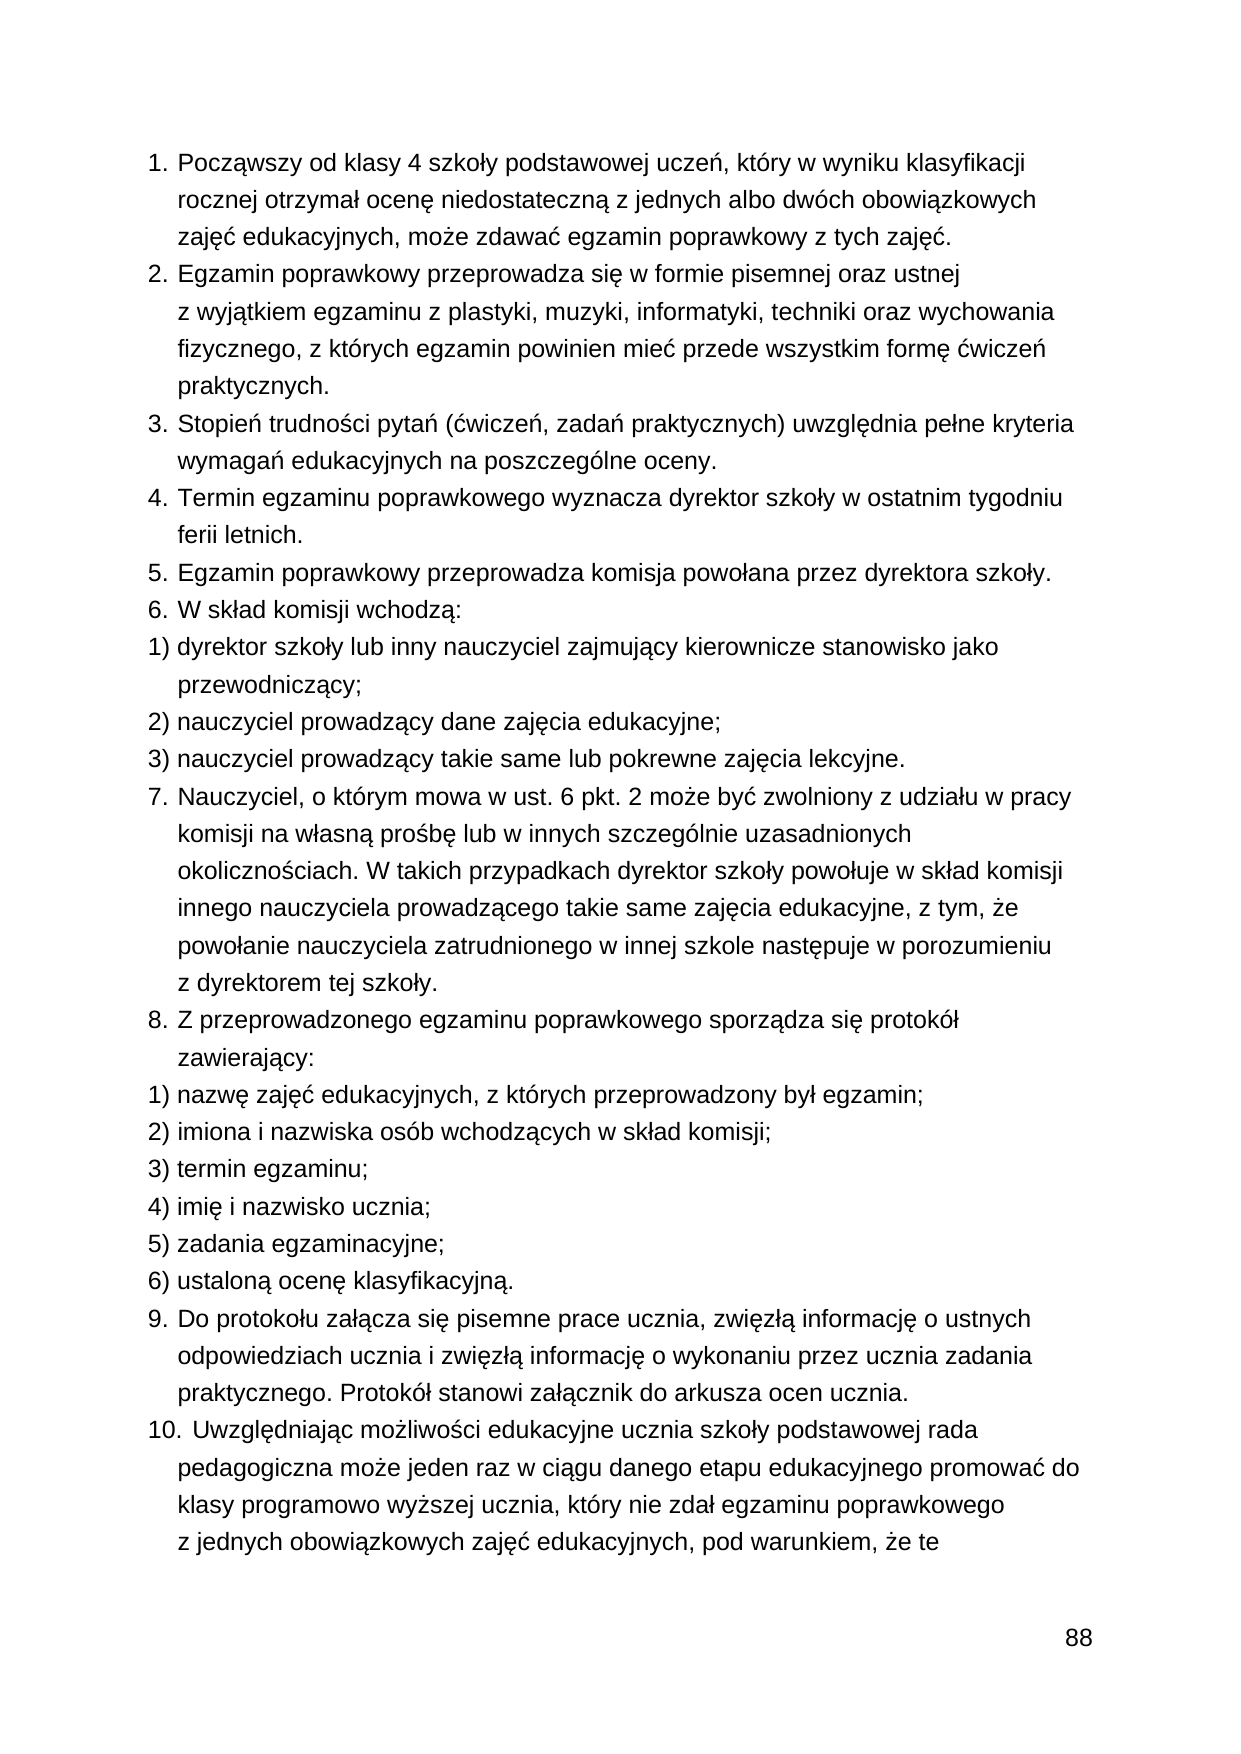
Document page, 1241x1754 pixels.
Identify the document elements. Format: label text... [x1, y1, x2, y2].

list Począwszy od klasy 4 szkoły podstawowej uczeń, który w wyniku klasyfikacji rocznej otrzymał ocenę niedostateczną z jednych albo dwóch obowiązkowych zajęć edukacyjnych, może zdawać egzamin poprawkowy z tych zajęć. [148, 148, 1093, 251]
list Stopień trudności pytań (ćwiczeń, zadań praktycznych) uwzględnia pełne kryteria wymagań edukacyjnych na poszczególne oceny. [148, 409, 1093, 475]
list Nauczyciel, o którym mowa w ust. 6 pkt. 2 może być zwolniony z udziału w pracy komisji na własną prośbę lub w innych szczególnie uzasadnionych okolicznościach. W takich przypadkach dyrektor szkoły powołuje w skład komisji innego nauczyciela prowadzącego takie same zajęcia edukacyjne, z tym, że powołanie nauczyciela zatrudnionego w innej szkole następuje w porozumieniu z dyrektorem tej szkoły. [148, 782, 1093, 997]
list Egzamin poprawkowy przeprowadza się w formie pisemnej oraz ustnej z wyjątkiem egzaminu z plastyki, muzyki, informatyki, techniki oraz wychowania fizycznego, z których egzamin powinien mieć przede wszystkim formę ćwiczeń praktycznych. [148, 259, 1093, 400]
list W skład komisji wchodzą: [148, 595, 1093, 624]
list ustaloną ocenę klasyfikacyjną. [148, 1266, 1093, 1295]
list imiona i nazwiska osób wchodzących w skład komisji; [148, 1117, 1093, 1146]
list imię i nazwisko ucznia; [148, 1192, 1093, 1221]
list Termin egzaminu poprawkowego wyznacza dyrektor szkoły w ostatnim tygodniu ferii letnich. [148, 483, 1093, 549]
list nazwę zajęć edukacyjnych, z których przeprowadzony był egzamin; [148, 1080, 1093, 1109]
list Do protokołu załącza się pisemne prace ucznia, zwięzłą informację o ustnych odpowiedziach ucznia i zwięzłą informację o wykonaniu przez ucznia zadania praktycznego. Protokół stanowi załącznik do arkusza ocen ucznia. [148, 1304, 1093, 1407]
list Egzamin poprawkowy przeprowadza komisja powołana przez dyrektora szkoły. [148, 558, 1093, 587]
list nauczyciel prowadzący dane zajęcia edukacyjne; [148, 707, 1093, 736]
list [148, 1416, 1093, 1556]
list dyrektor szkoły lub inny nauczyciel zajmujący kierownicze stanowisko jako przewodniczący; [148, 632, 1093, 698]
list termin egzaminu; [148, 1154, 1093, 1183]
list zadania egzaminacyjne; [148, 1229, 1093, 1258]
list nauczyciel prowadzący takie same lub pokrewne zajęcia lekcyjne. [148, 744, 1093, 773]
list Z przeprowadzonego egzaminu poprawkowego sporządza się protokół zawierający: [148, 1005, 1093, 1071]
